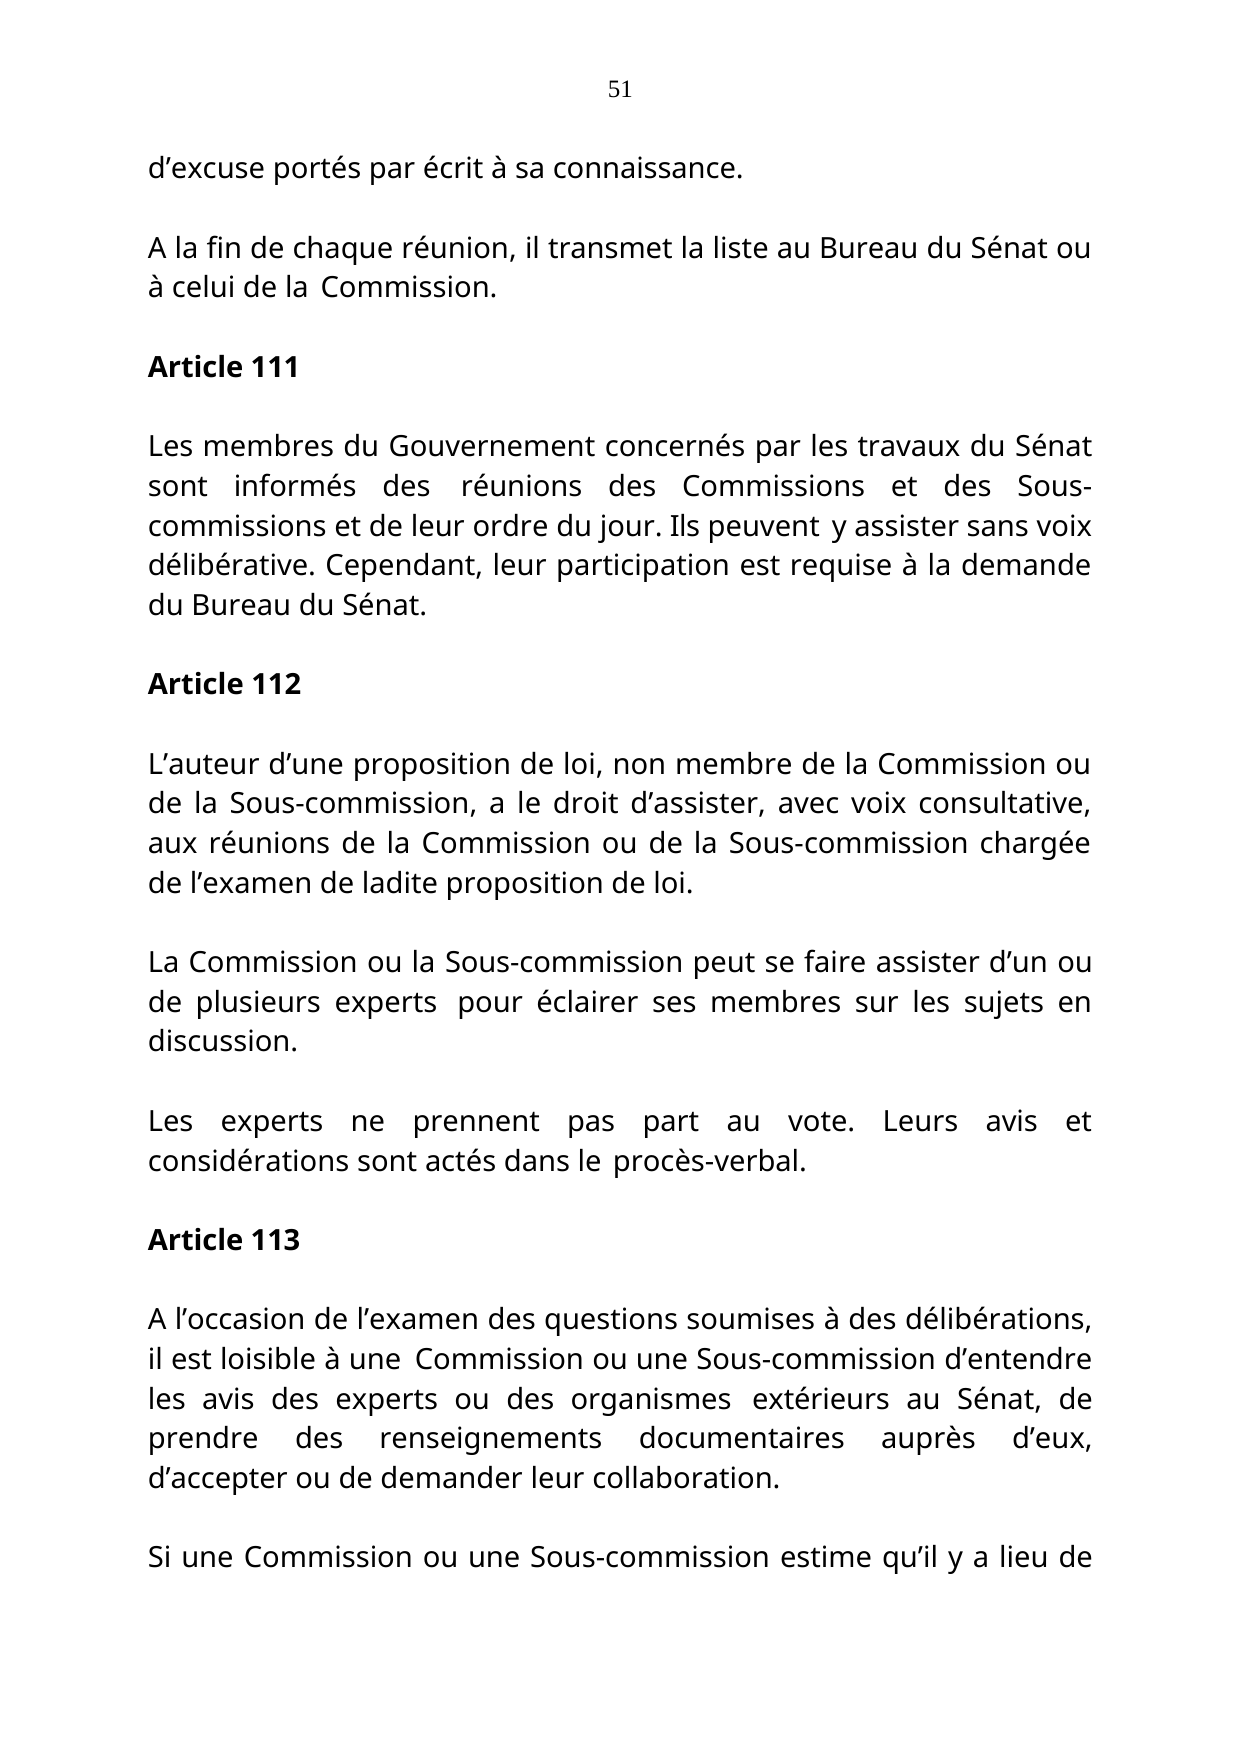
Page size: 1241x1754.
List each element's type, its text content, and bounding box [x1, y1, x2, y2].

text Article 113 [148, 1219, 1093, 1259]
text Article 111 [148, 346, 1093, 386]
text La Commission ou la Sous-commission peut se faire assister d’un ou de plusieurs experts pour éclairer ses membres sur les sujets en discussion. [148, 941, 1093, 1060]
text Les membres du Gouvernement concernés par les travaux du Sénat sont informés des réunions des Commissions et des Sous-commissions et de leur ordre du jour. Ils peuvent y assister sans voix délibérative. Cependant, leur participation est requise à la demande du Bureau du Sénat. [148, 425, 1093, 624]
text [148, 1537, 1093, 1576]
text Article 112 [148, 663, 1093, 703]
text L’auteur d’une proposition de loi, non membre de la Commission ou de la Sous-commission, a le droit d’assister, avec voix consultative, aux réunions de la Commission ou de la Sous-commission chargée de l’examen de ladite proposition de loi. [148, 743, 1093, 902]
text Les experts ne prennent pas part au vote. Leurs avis et considérations sont actés dans le procès-verbal. [148, 1100, 1093, 1179]
text A la fin de chaque réunion, il transmet la liste au Bureau du Sénat ou à celui de la Commission. [148, 227, 1093, 306]
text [148, 148, 1093, 187]
text A l’occasion de l’examen des questions soumises à des délibérations, il est loisible à une Commission ou une Sous-commission d’entendre les avis des experts ou des organismes extérieurs au Sénat, de prendre des renseignements documentaires auprès d’eux, d’accepter ou de demander leur collaboration. [148, 1298, 1093, 1497]
